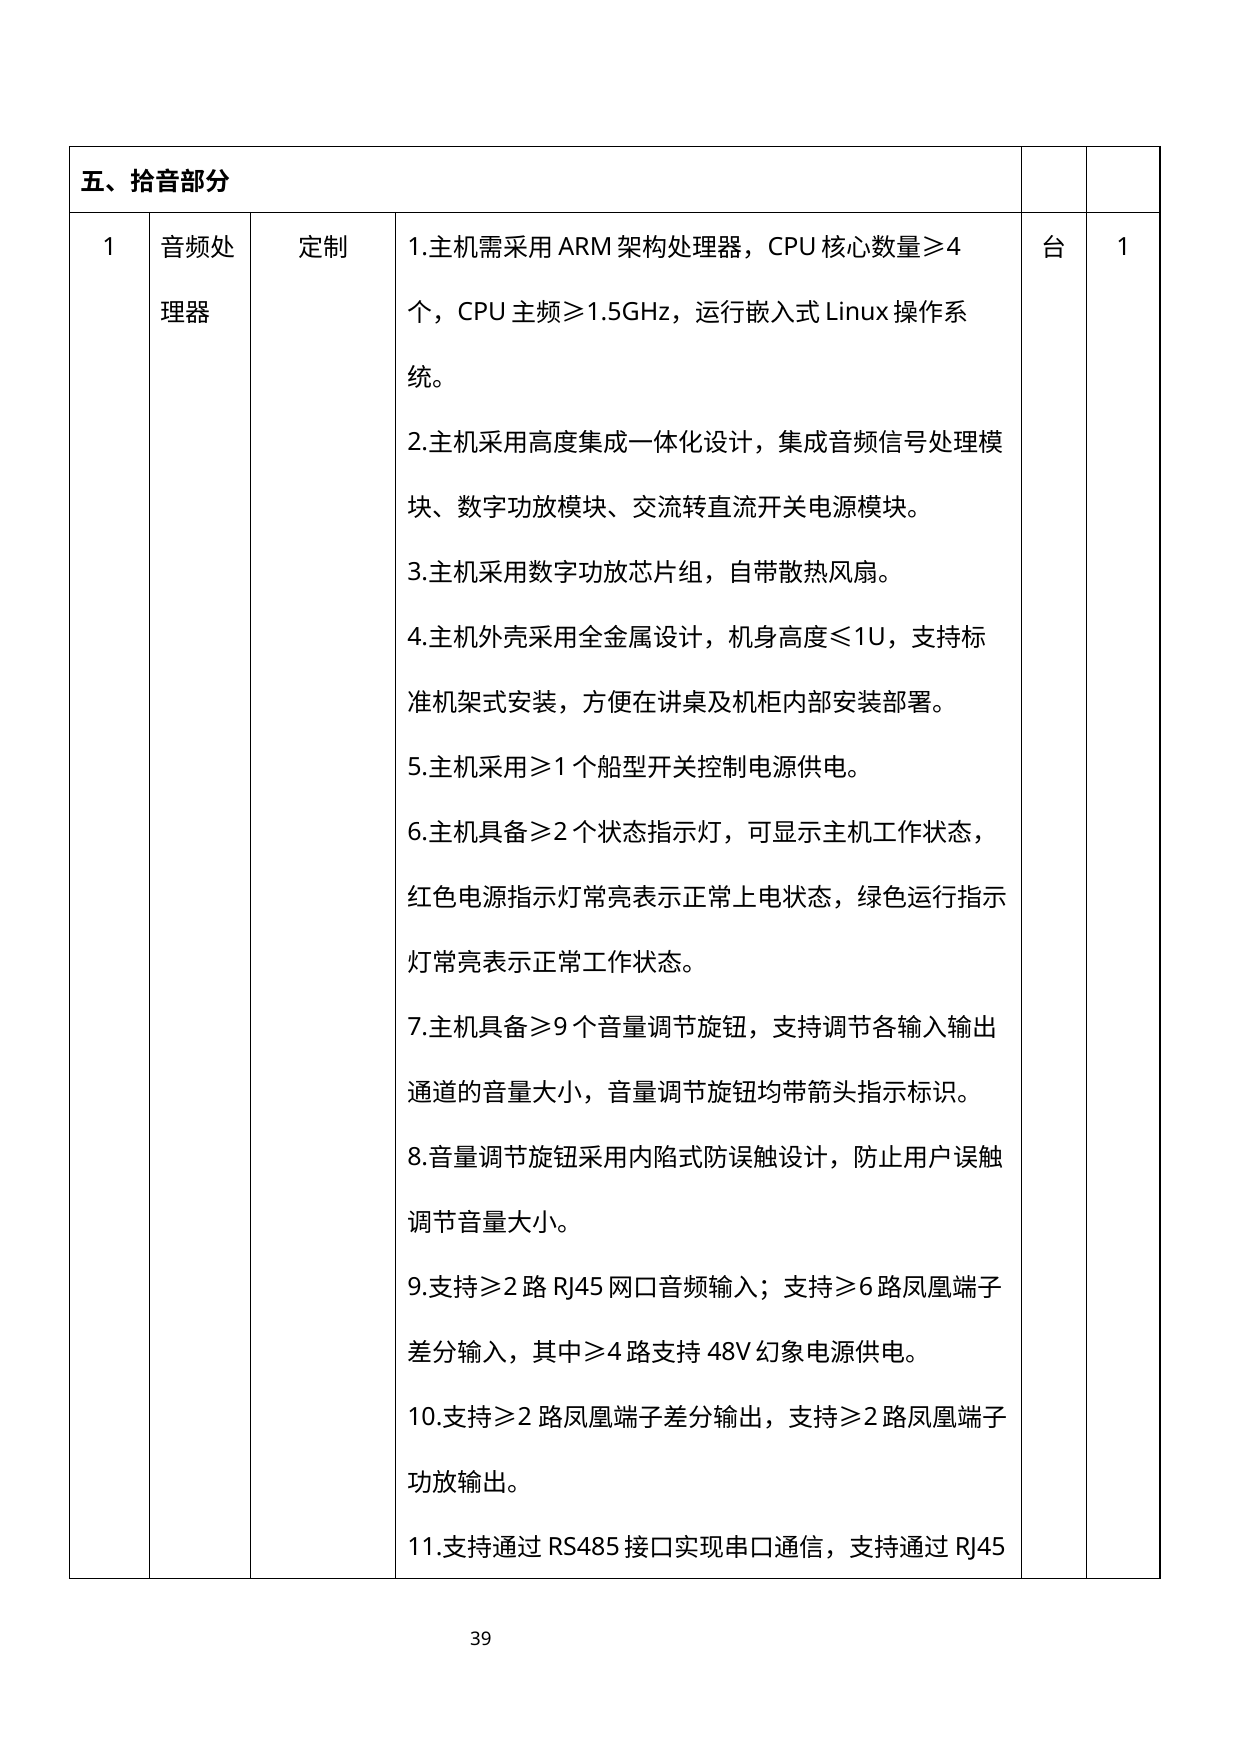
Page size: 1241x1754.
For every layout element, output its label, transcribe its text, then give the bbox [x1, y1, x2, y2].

table_cell 音频处理器 [150, 213, 250, 1578]
table_cell [1022, 147, 1086, 212]
table_cell 台 [1022, 213, 1086, 1578]
table_cell 定制 [251, 213, 395, 1578]
table_cell 1 [1087, 213, 1159, 1578]
table_cell 五、拾音部分 [70, 147, 1021, 212]
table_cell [396, 213, 1021, 1578]
table_cell 1 [70, 213, 149, 1578]
table_cell [1087, 147, 1159, 212]
